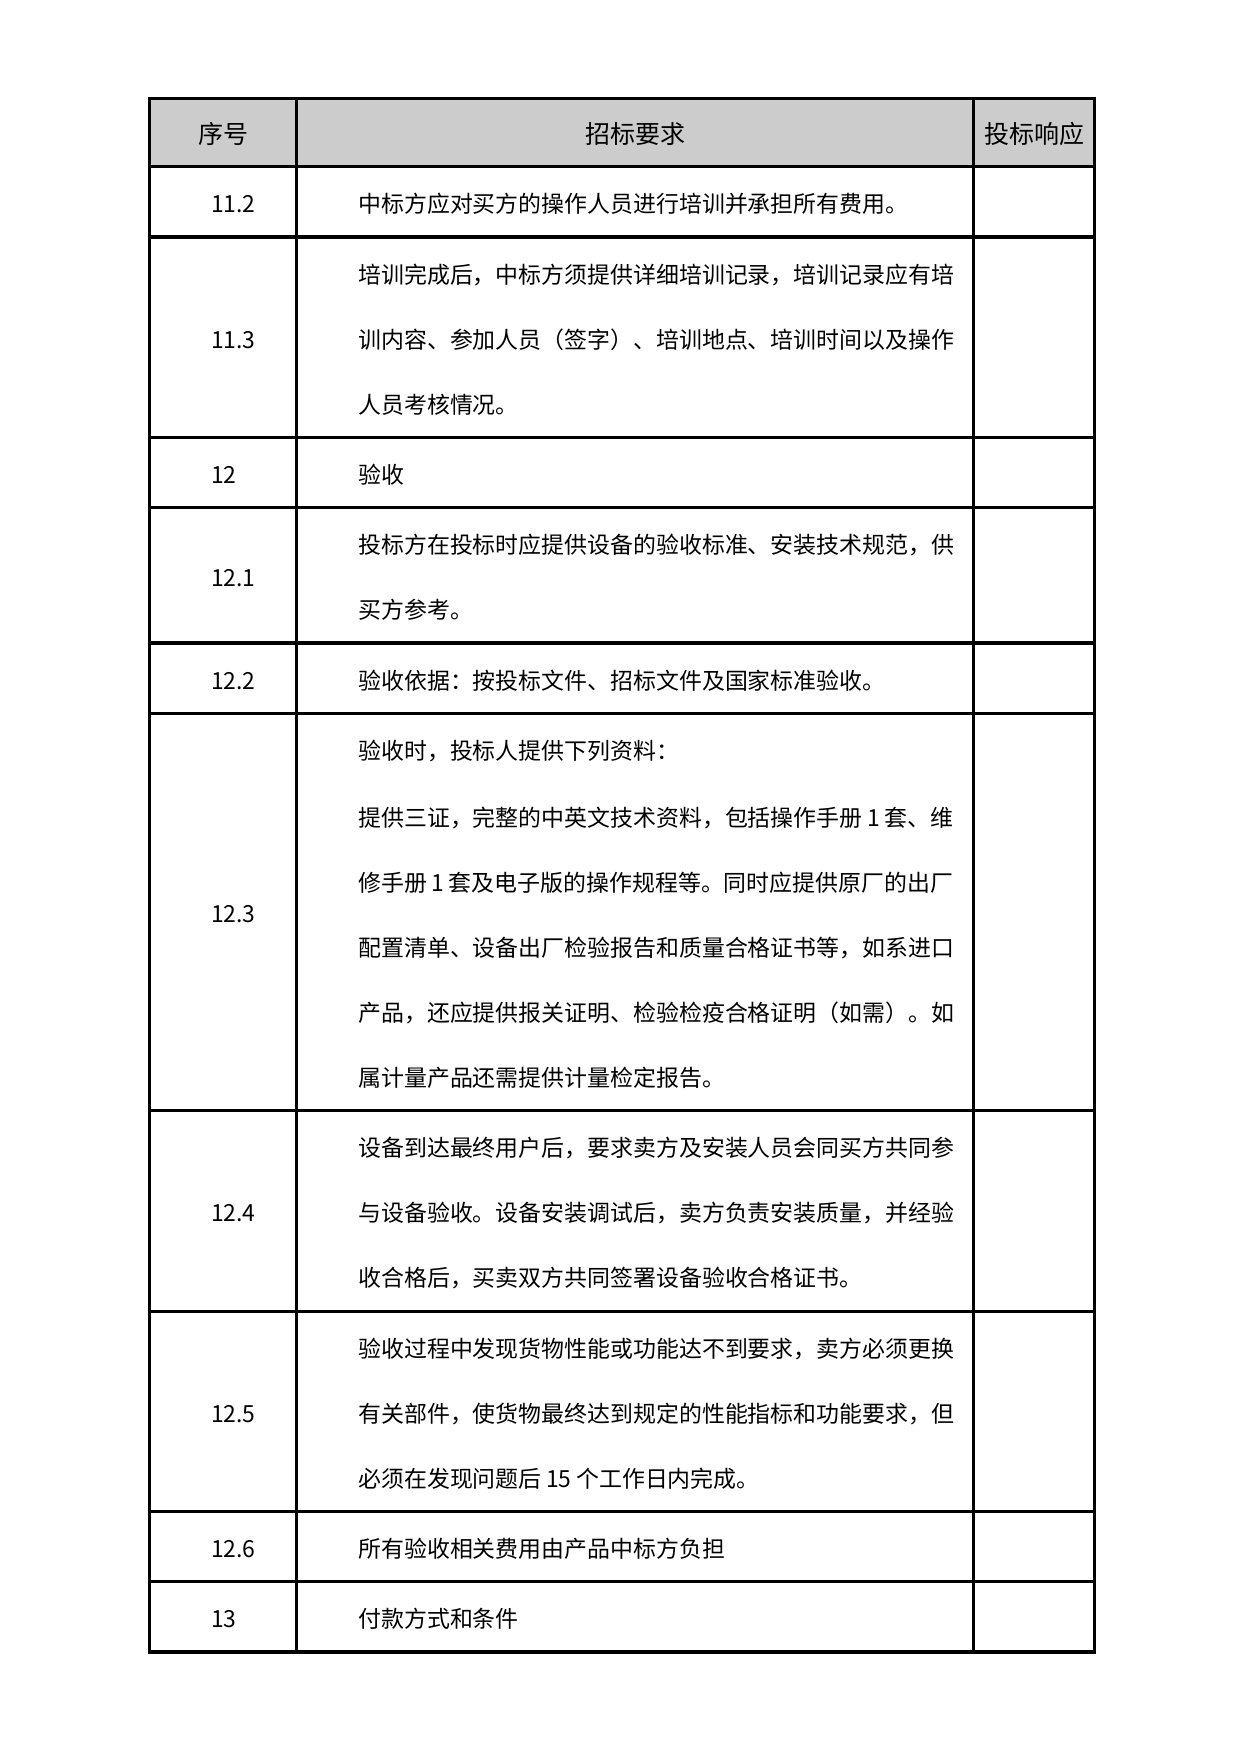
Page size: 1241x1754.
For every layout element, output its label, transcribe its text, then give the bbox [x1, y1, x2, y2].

table_header 序号 [151, 100, 295, 165]
table_cell 12.5 [151, 1313, 295, 1510]
table_cell 12.3 [151, 715, 295, 1109]
table_cell 培训完成后，中标方须提供详细培训记录，培训记录应有培训内容、参加人员（签字）、培训地点、培训时间以及操作人员考核情况。 [298, 239, 972, 436]
table_cell [975, 645, 1093, 712]
table_cell 12.2 [151, 645, 295, 712]
table_cell [975, 168, 1093, 235]
table_cell 11.2 [151, 168, 295, 235]
table_cell 11.3 [151, 239, 295, 436]
table_cell [975, 1313, 1093, 1510]
table_cell 验收时，投标人提供下列资料： 提供三证，完整的中英文技术资料，包括操作手册1套、维修手册1套及电子版的操作规程等。同时应提供原厂的出厂配置清单、设备出厂检验报告和质量合格证书等，如系进口产品，还应提供报关证明、检验检疫合格证明（如需）。如属计量产品还需提供计量检定报告。 [298, 715, 972, 1109]
table_cell 验收 [298, 439, 972, 506]
table_cell 12.6 [151, 1513, 295, 1580]
table_cell 12 [151, 439, 295, 506]
table_cell [975, 1583, 1093, 1650]
table_cell [975, 439, 1093, 506]
table_cell 投标方在投标时应提供设备的验收标准、安装技术规范，供买方参考。 [298, 509, 972, 641]
table_cell [975, 1112, 1093, 1309]
table_cell 验收依据：按投标文件、招标文件及国家标准验收。 [298, 645, 972, 712]
table_cell [975, 1513, 1093, 1580]
table_cell 验收过程中发现货物性能或功能达不到要求，卖方必须更换有关部件，使货物最终达到规定的性能指标和功能要求，但必须在发现问题后15个工作日内完成。 [298, 1313, 972, 1510]
table_cell [975, 715, 1093, 1109]
table_cell 13 [151, 1583, 295, 1650]
table_header 招标要求 [298, 100, 972, 165]
table_cell 12.1 [151, 509, 295, 641]
table_cell 中标方应对买方的操作人员进行培训并承担所有费用。 [298, 168, 972, 235]
table_header 投标响应 [975, 100, 1093, 165]
table_cell 12.4 [151, 1112, 295, 1309]
table_cell [975, 239, 1093, 436]
table_cell 付款方式和条件 [298, 1583, 972, 1650]
table_cell [975, 509, 1093, 641]
table_cell 所有验收相关费用由产品中标方负担 [298, 1513, 972, 1580]
table_cell 设备到达最终用户后，要求卖方及安装人员会同买方共同参与设备验收。设备安装调试后，卖方负责安装质量，并经验收合格后，买卖双方共同签署设备验收合格证书。 [298, 1112, 972, 1309]
